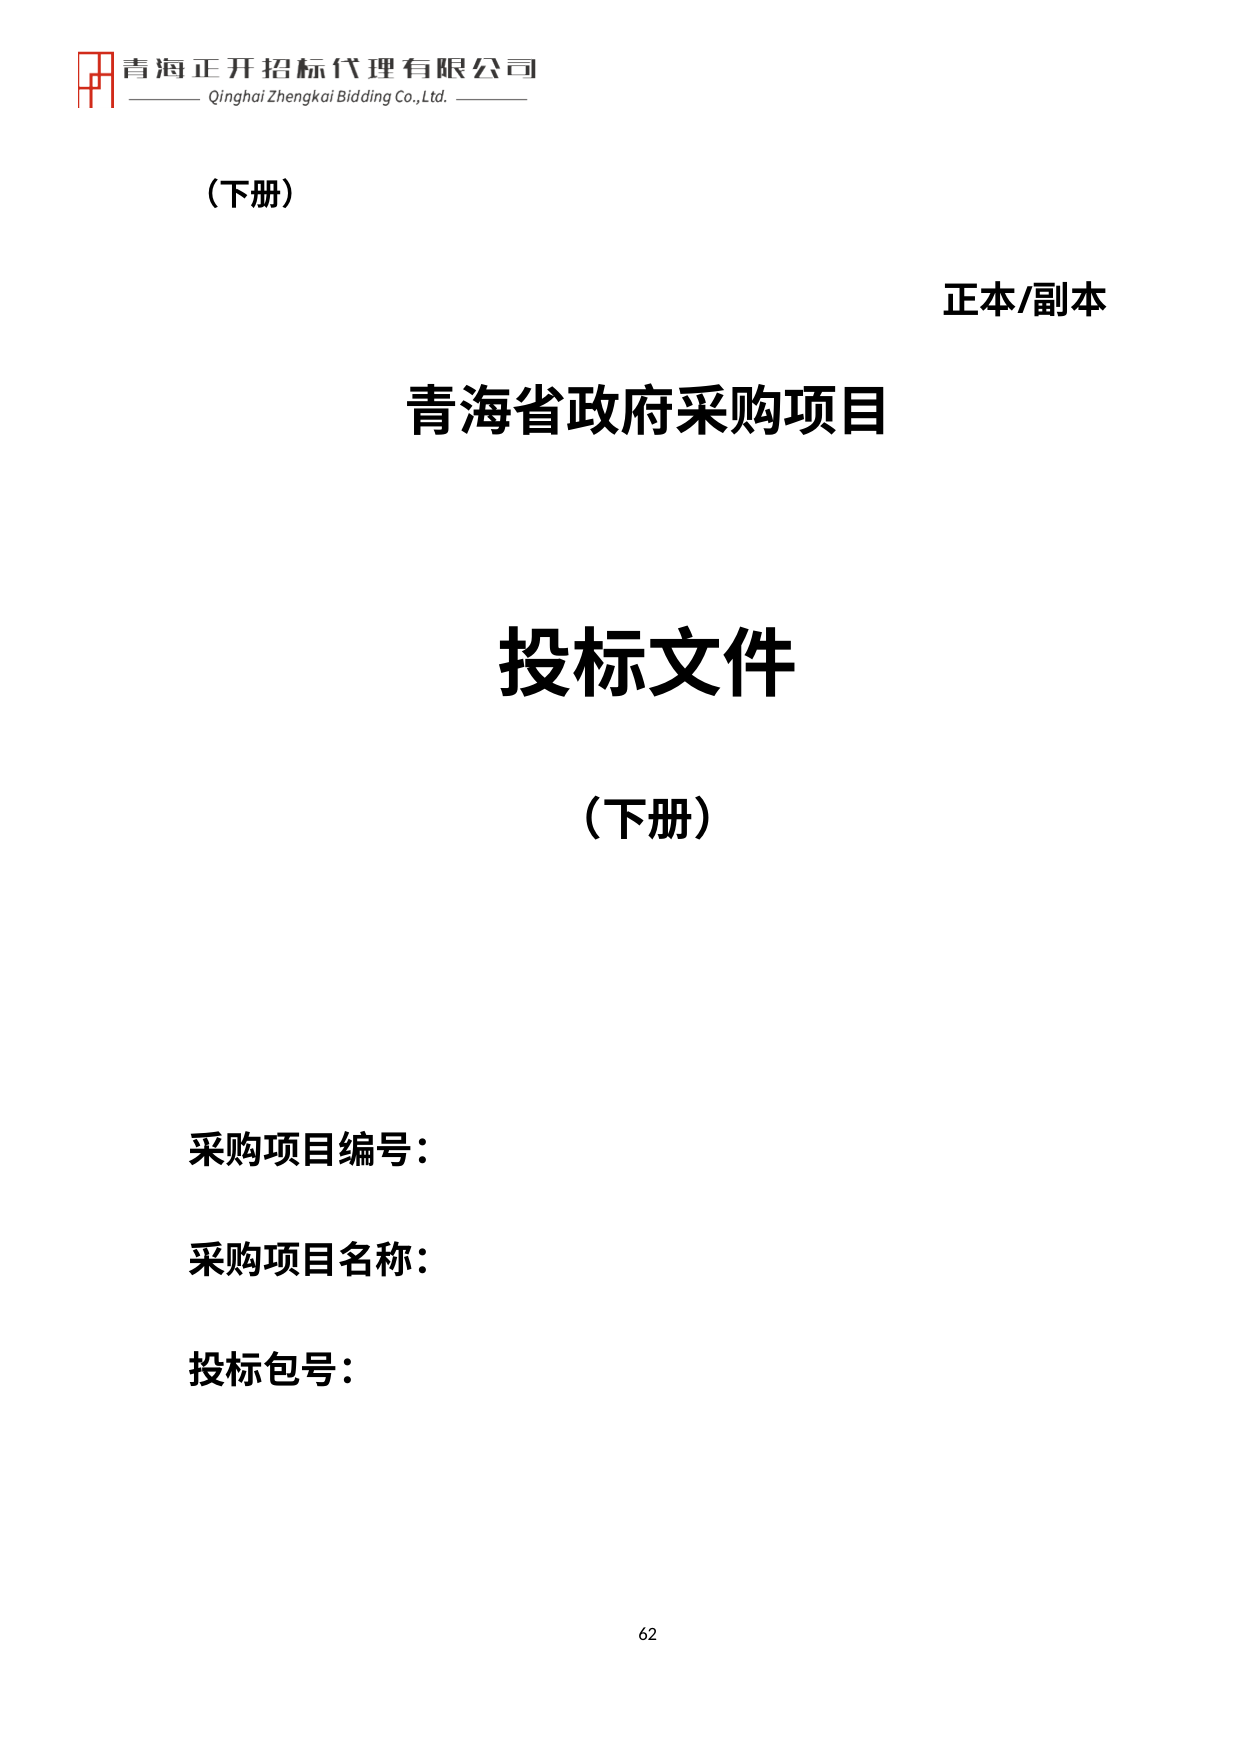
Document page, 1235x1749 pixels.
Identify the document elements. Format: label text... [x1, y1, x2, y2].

text 投标包号： [188, 1326, 1107, 1408]
text 投标文件 [188, 596, 1107, 720]
text 正本/副本 [188, 256, 1107, 338]
title （下册） [188, 150, 1107, 233]
text 青海省政府采购项目 [188, 366, 1107, 448]
text （下册） [188, 774, 1107, 857]
text 采购项目名称： [188, 1216, 1107, 1299]
picture [76, 51, 536, 108]
text 采购项目编号： [188, 1106, 1107, 1189]
